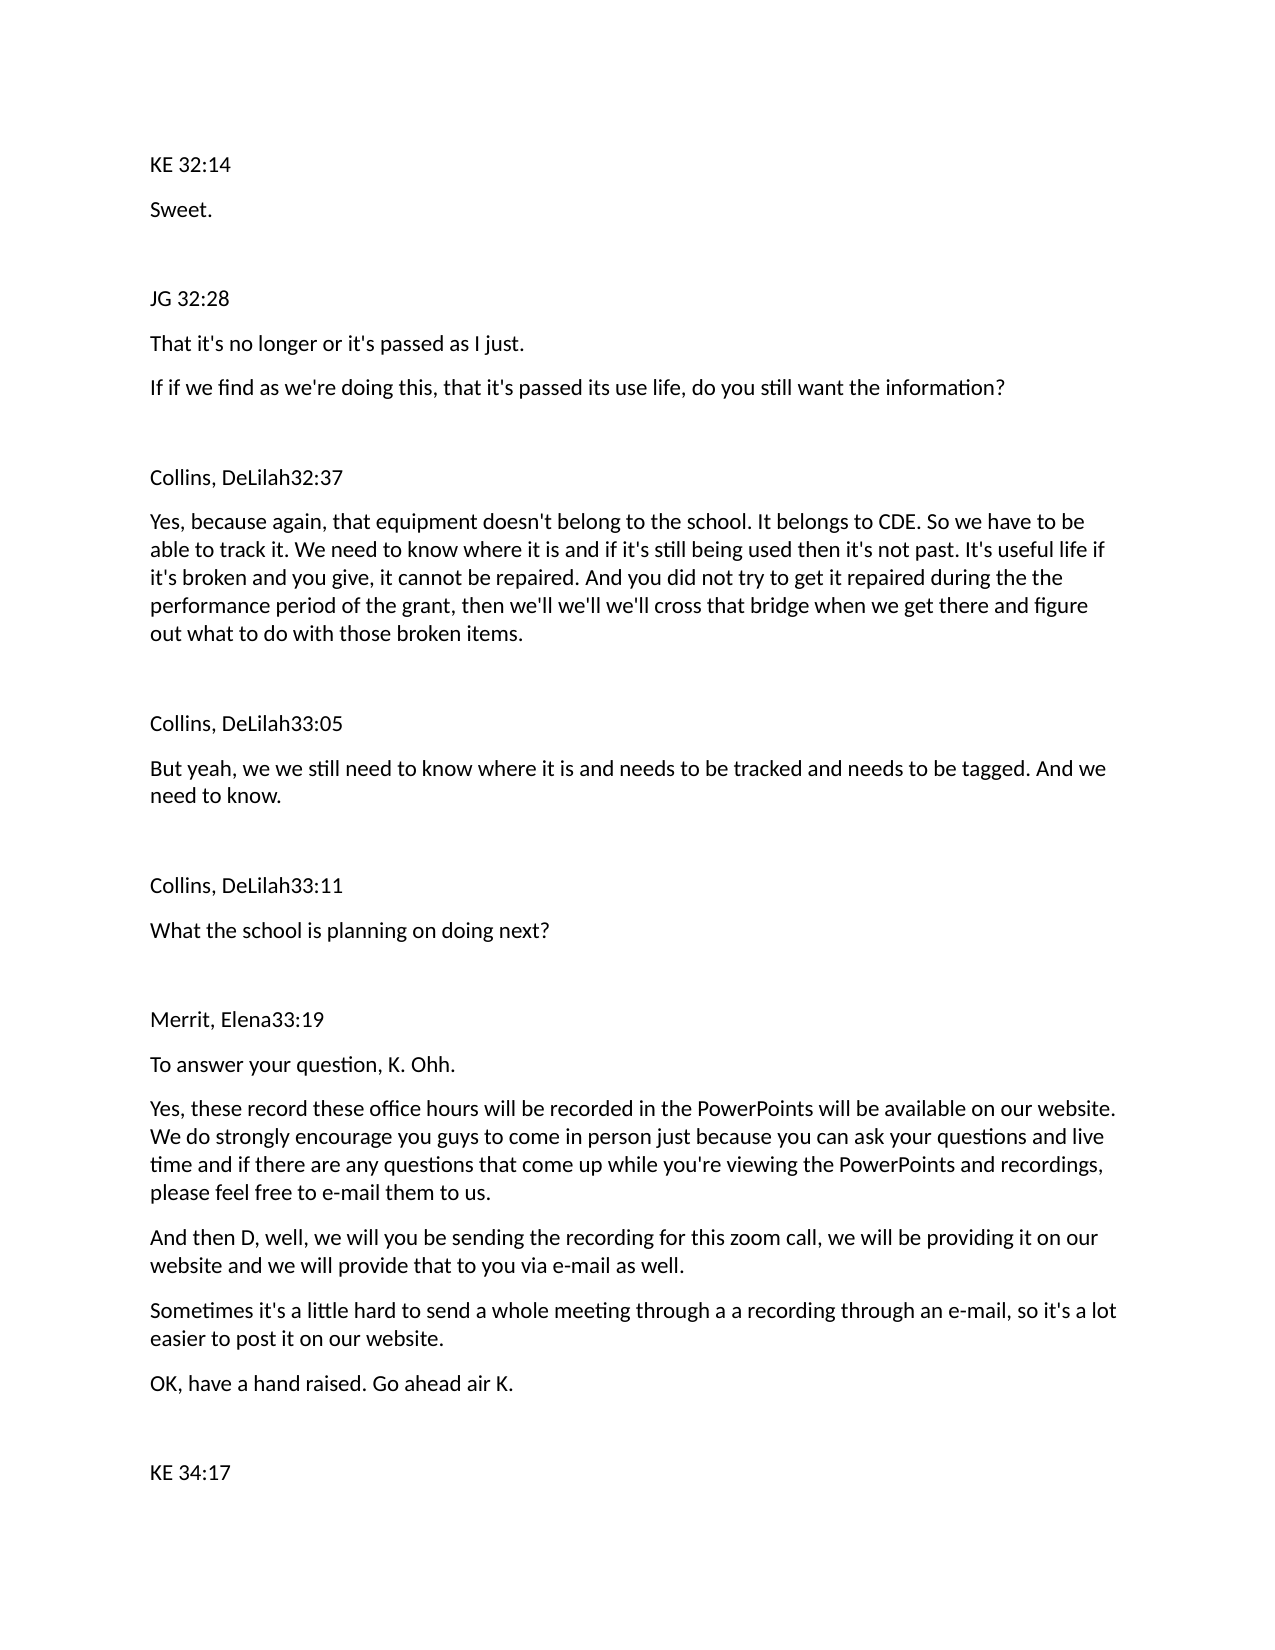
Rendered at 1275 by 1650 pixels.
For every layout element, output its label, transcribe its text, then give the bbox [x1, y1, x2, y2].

text KE 34:17 [150, 1458, 1125, 1486]
text Collins, DeLilah32:37 [150, 463, 1125, 491]
text What the school is planning on doing next? [150, 916, 1125, 944]
text To answer your question, K. Ohh. [150, 1050, 1125, 1078]
text Sweet. [150, 195, 1125, 223]
text If if we find as we're doing this, that it's passed its use life, do you still want the information? [150, 373, 1125, 401]
text Sometimes it's a little hard to send a whole meeting through a a recording through an e-mail, so it's a lot easier to post it on our website. [150, 1296, 1125, 1352]
text Collins, DeLilah33:05 [150, 709, 1125, 737]
text KE 32:14 [150, 150, 1125, 178]
text JG 32:28 [150, 284, 1125, 312]
text Merrit, Elena33:19 [150, 1005, 1125, 1033]
text OK, have a hand raised. Go ahead air K. [150, 1369, 1125, 1397]
text And then D, well, we will you be sending the recording for this zoom call, we will be providing it on our website and we will provide that to you via e-mail as well. [150, 1223, 1125, 1279]
text Yes, these record these office hours will be recorded in the PowerPoints will be available on our website. We do strongly encourage you guys to come in person just because you can ask your questions and live time and if there are any questions that come up while you're viewing the PowerPoints and recordings, please feel free to e-mail them to us. [150, 1094, 1125, 1207]
text Collins, DeLilah33:11 [150, 871, 1125, 899]
text That it's no longer or it's passed as I just. [150, 329, 1125, 357]
text Yes, because again, that equipment doesn't belong to the school. It belongs to CDE. So we have to be able to track it. We need to know where it is and if it's still being used then it's not past. It's useful life if it's broken and you give, it cannot be repaired. And you did not try to get it repaired during the the performance period of the grant, then we'll we'll we'll cross that bridge when we get there and figure out what to do with those broken items. [150, 507, 1125, 648]
text But yeah, we we still need to know where it is and needs to be tracked and needs to be tagged. And we need to know. [150, 754, 1125, 810]
